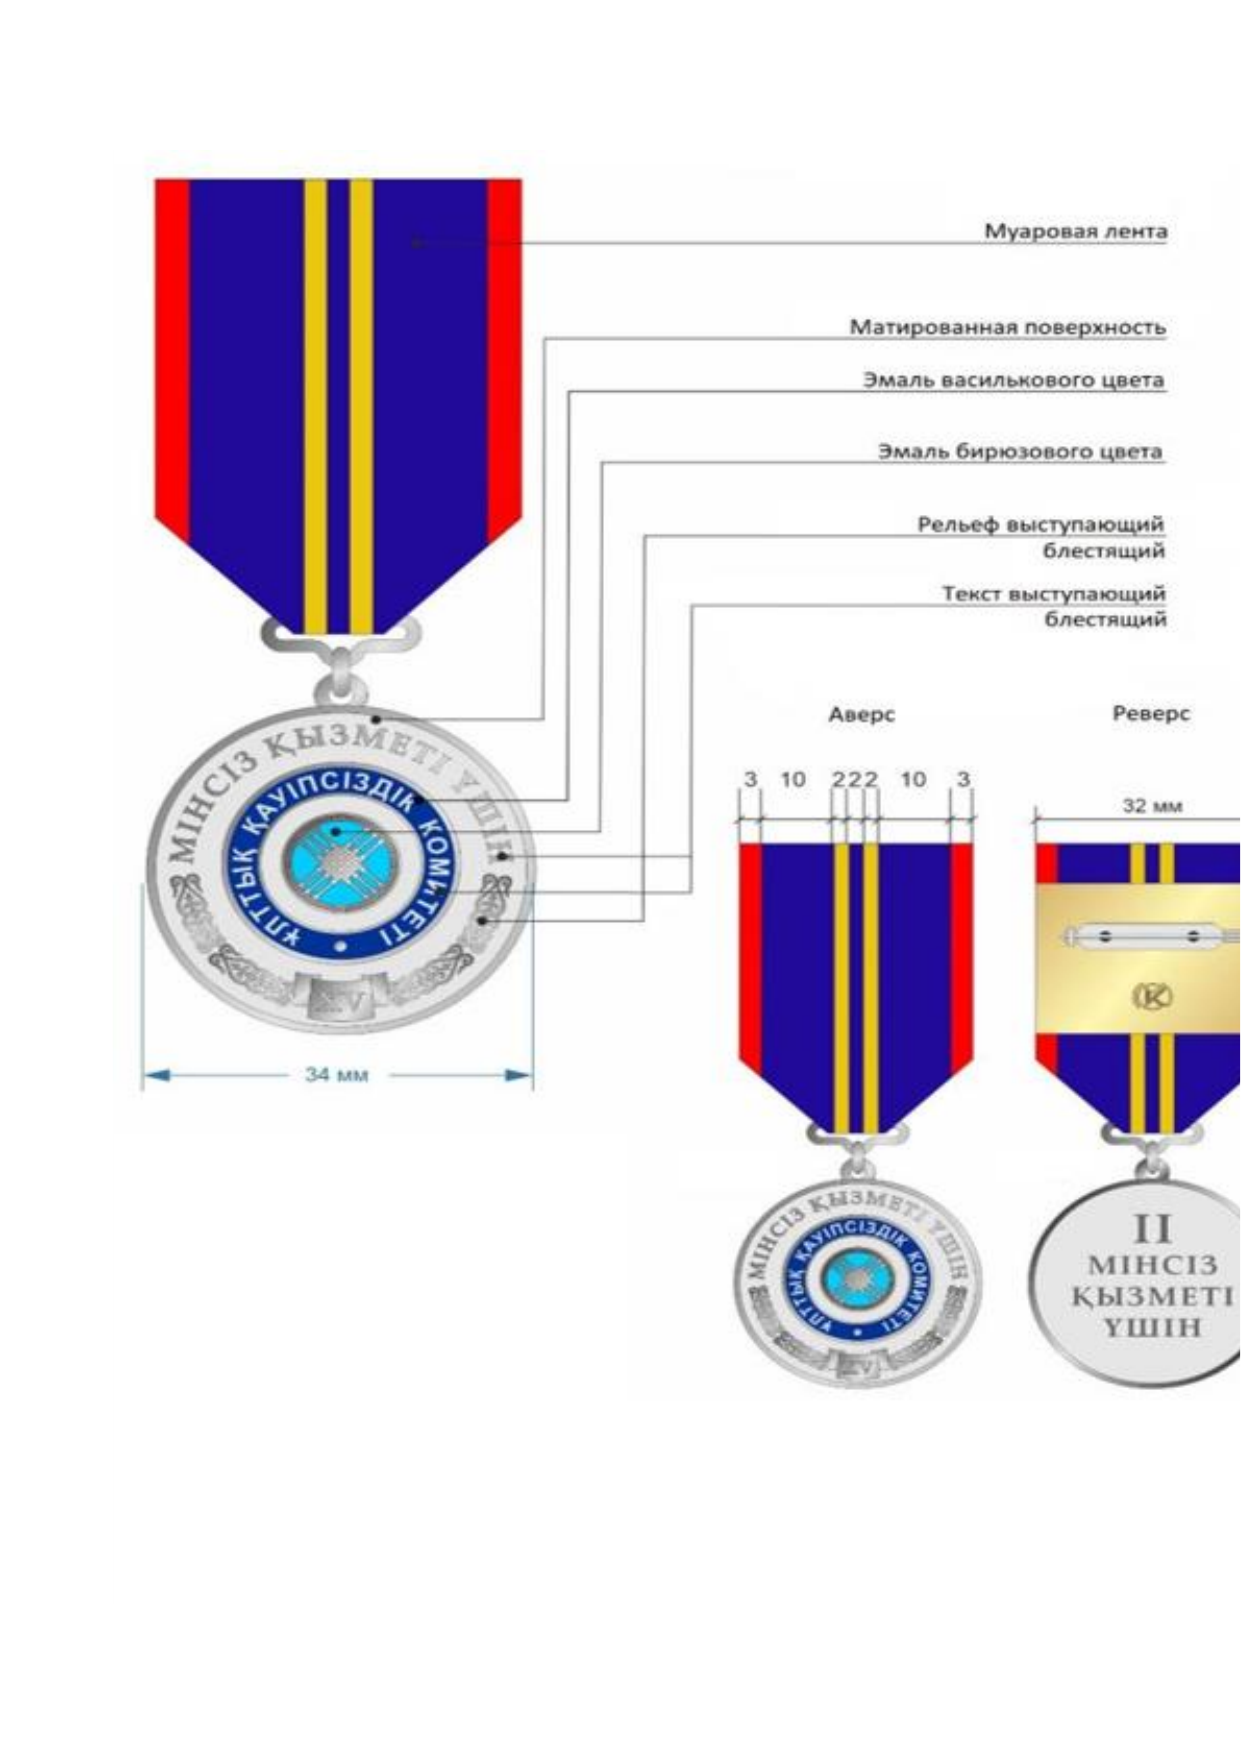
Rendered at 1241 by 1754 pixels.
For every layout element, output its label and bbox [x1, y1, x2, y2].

picture [112, 150, 1241, 1604]
